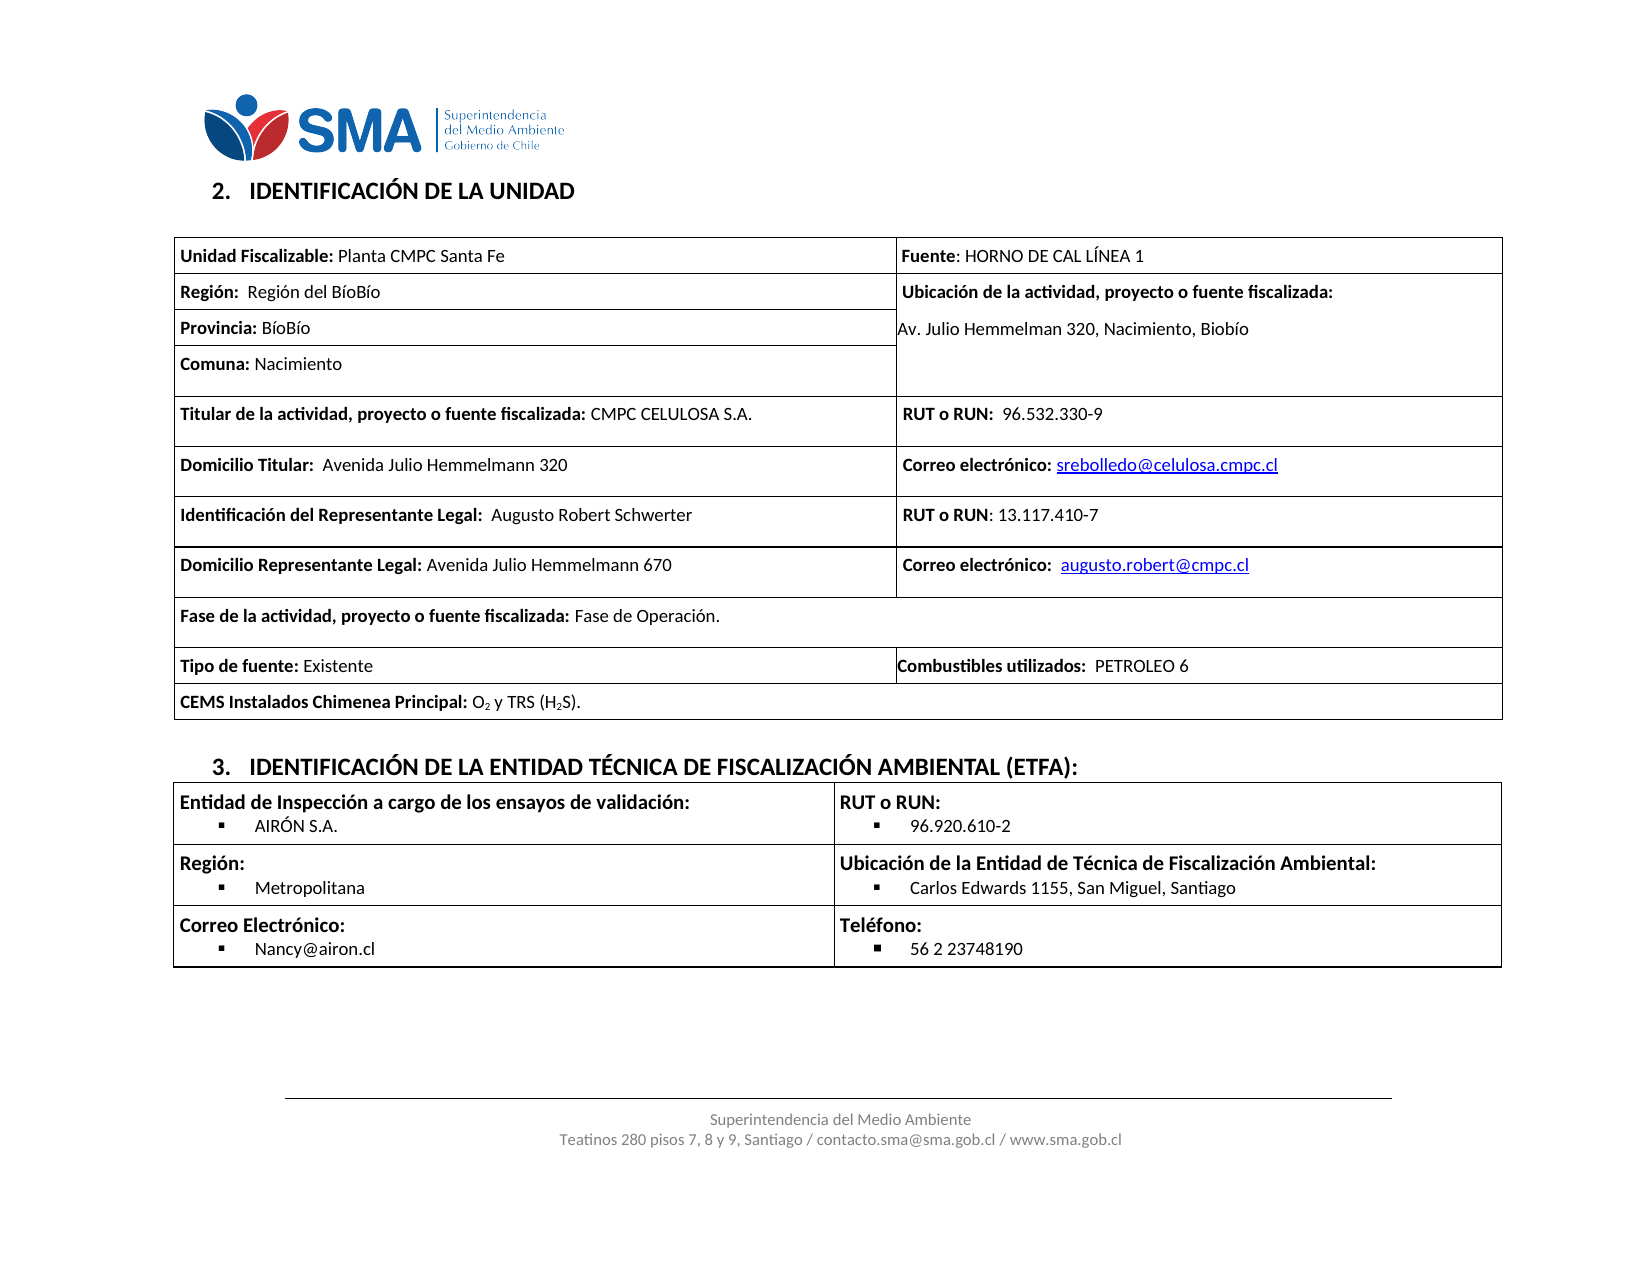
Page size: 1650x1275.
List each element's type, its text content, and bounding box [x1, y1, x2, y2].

table_cell Titular de la actividad, proyecto o fuente fiscalizada: CMPC CELULOSA S.A. [175, 397, 896, 446]
table_cell RUT o RUN: 13.117.410-7 [897, 497, 1502, 546]
table_cell Tipo de fuente: Existente [175, 648, 896, 683]
table_cell Correo Electrónico: Nancy@airon.cl [174, 906, 834, 966]
table_cell Fase de la actividad, proyecto o fuente fiscalizada: Fase de Operación. [175, 598, 1502, 647]
table_cell Teléfono: 56 2 23748190 [835, 906, 1501, 966]
table_header RUT o RUN: 96.920.610-2 [835, 783, 1501, 843]
table_cell Combustibles utilizados: PETROLEO 6 [897, 648, 1502, 683]
table_cell Región: Metropolitana [174, 845, 834, 905]
table_cell Ubicación de la Entidad de Técnica de Fiscalización Ambiental: Carlos Edwards 1155, San Miguel, Santiago [835, 845, 1501, 905]
table_cell Región: Región del BíoBío [175, 274, 896, 309]
table_header Unidad Fiscalizable: Planta CMPC Santa Fe [175, 238, 896, 273]
subtitle IDENTIFICACIÓN DE LA UNIDAD [212, 175, 1502, 206]
table_cell Correo electrónico: augusto.robert@cmpc.cl [897, 548, 1502, 597]
table_cell CEMS Instalados Chimenea Principal: O2 y TRS (H2S). [175, 684, 1502, 719]
table_cell Identificación del Representante Legal: Augusto Robert Schwerter [175, 497, 896, 546]
table_cell Domicilio Representante Legal: Avenida Julio Hemmelmann 670 [175, 548, 896, 597]
table_cell Domicilio Titular: Avenida Julio Hemmelmann 320 [175, 447, 896, 496]
table_cell RUT o RUN: 96.532.330-9 [897, 397, 1502, 446]
subtitle IDENTIFICACIÓN DE LA ENTIDAD TÉCNICA DE FISCALIZACIÓN AMBIENTAL (ETFA): [212, 751, 1502, 782]
table_cell Comuna: Nacimiento [175, 346, 896, 396]
table_cell Provincia: BíoBío [175, 310, 896, 345]
table_header Fuente: HORNO DE CAL LÍNEA 1 [897, 238, 1502, 273]
table_cell Ubicación de la actividad, proyecto o fuente fiscalizada: Av. Julio Hemmelman 320, Nacimiento, Biobío [897, 274, 1502, 396]
table_cell Correo electrónico: srebolledo@celulosa.cmpc.cl [897, 447, 1502, 496]
table_header Entidad de Inspección a cargo de los ensayos de validación: AIRÓN S.A. [174, 783, 834, 843]
picture [174, 73, 584, 176]
